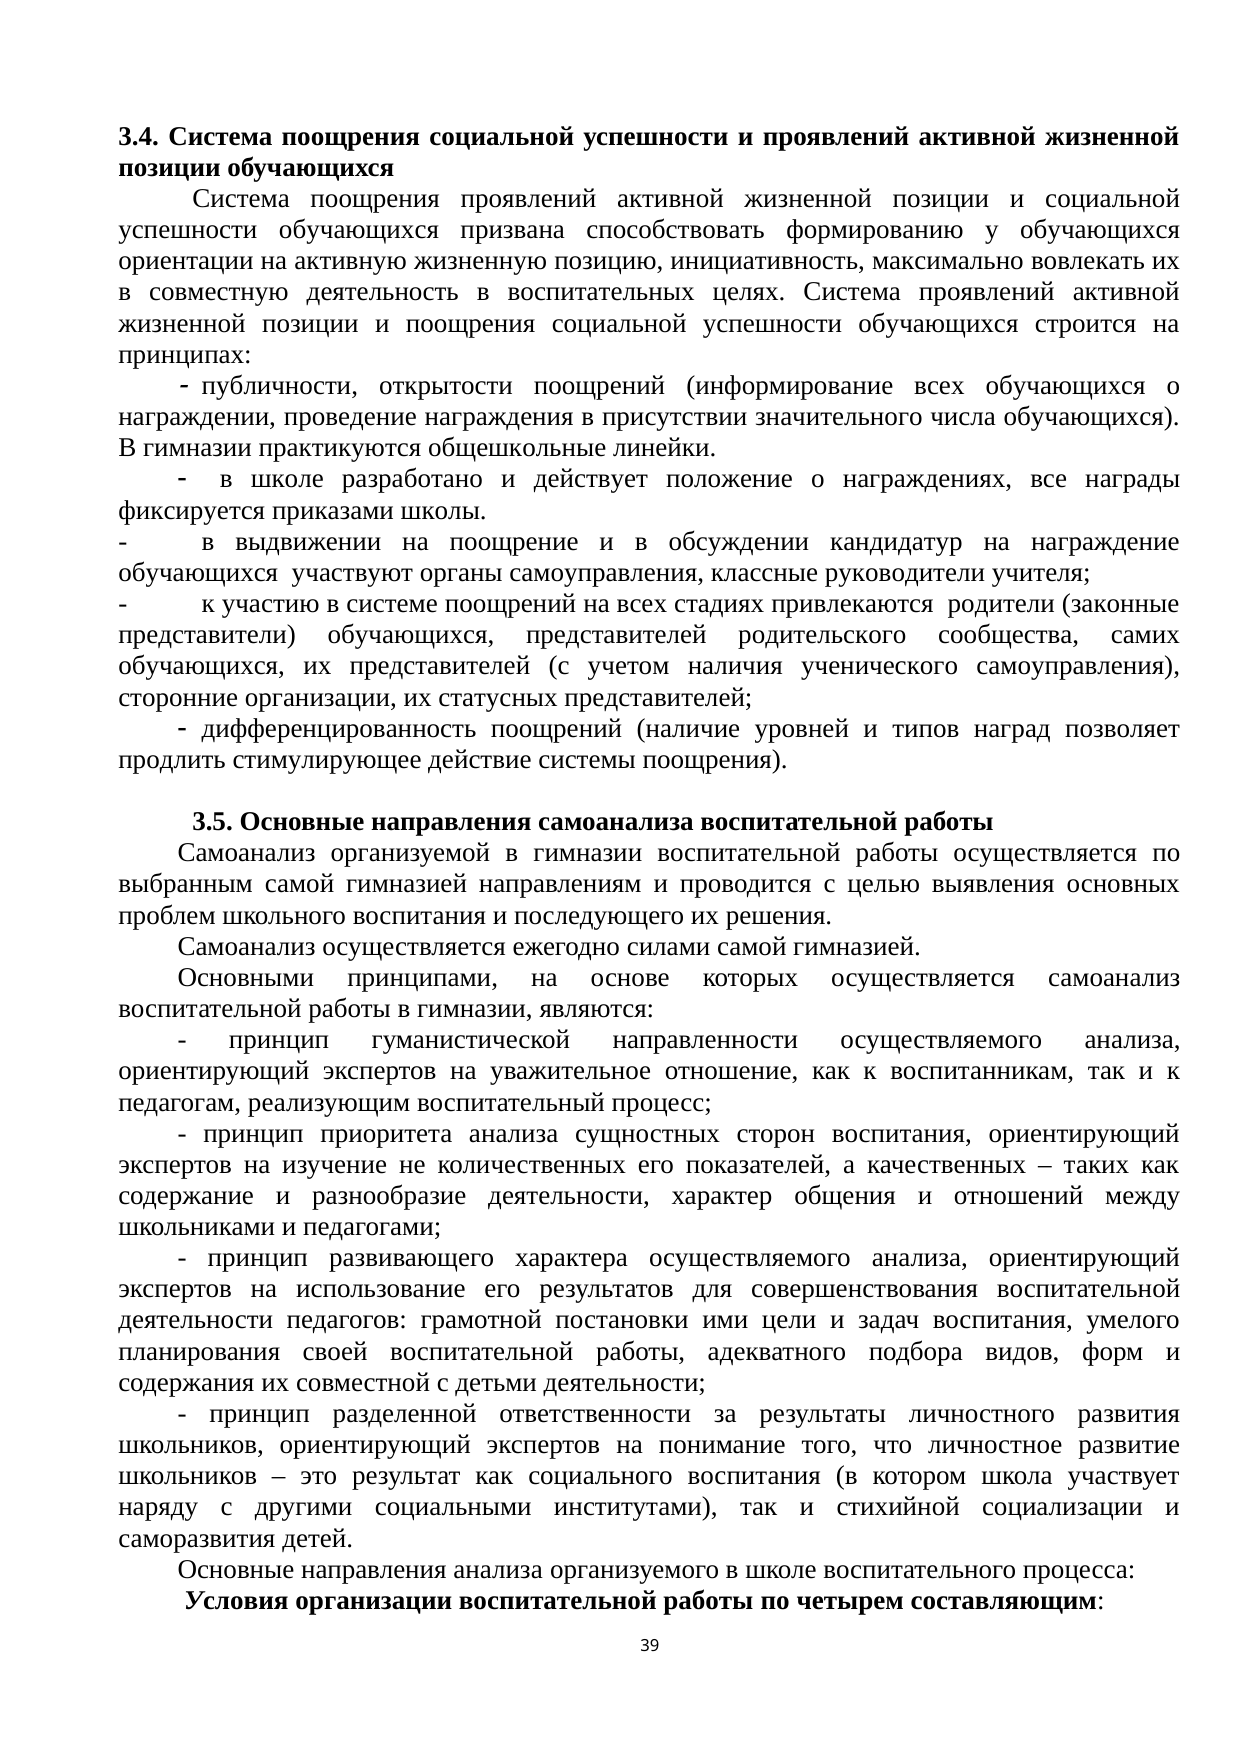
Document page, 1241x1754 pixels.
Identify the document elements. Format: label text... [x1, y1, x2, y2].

text - принцип разделенной ответственности за результаты личностного развития школьников, ориентирующий экспертов на понимание того, что личностное развитие школьников – это результат как социального воспитания (в котором школа участвует наряду с другими социальными институтами), так и стихийной социализации и саморазвития детей. [118, 1397, 1181, 1553]
text Самоанализ осуществляется ежегодно силами самой гимназией. [118, 930, 1181, 961]
text - принцип приоритета анализа сущностных сторон воспитания, ориентирующий экспертов на изучение не количественных его показателей, а качественных – таких как содержание и разнообразие деятельности, характер общения и отношений между школьниками и педагогами; [118, 1117, 1181, 1241]
text Основные направления анализа организуемого в школе воспитательного процесса: [118, 1553, 1181, 1584]
text Система поощрения проявлений активной жизненной позиции и социальной успешности обучающихся призвана способствовать формированию у обучающихся ориентации на активную жизненную позицию, инициативность, максимально вовлекать их в совместную деятельность в воспитательных целях. Система проявлений активной жизненной позиции и поощрения социальной успешности обучающихся строится на принципах: [118, 182, 1181, 369]
text - в выдвижении на поощрение и в обсуждении кандидатур на награждение обучающихся участвуют органы самоуправления, классные руководители учителя; [118, 525, 1181, 587]
list дифференцированность поощрений (наличие уровней и типов наград позволяет продлить стимулирующее действие системы поощрения). [118, 712, 1181, 774]
text 3.5. Основные направления самоанализа воспитательной работы [118, 805, 1181, 836]
text - к участию в системе поощрений на всех стадиях привлекаются родители (законные представители) обучающихся, представителей родительского сообщества, самих обучающихся, их представителей (с учетом наличия ученического самоуправления), сторонние организации, их статусных представителей; [118, 587, 1181, 712]
text - принцип развивающего характера осуществляемого анализа, ориентирующий экспертов на использование его результатов для совершенствования воспитательной деятельности педагогов: грамотной постановки ими цели и задач воспитания, умелого планирования своей воспитательной работы, адекватного подбора видов, форм и содержания их совместной с детьми деятельности; [118, 1241, 1181, 1397]
text - принцип гуманистической направленности осуществляемого анализа, ориентирующий экспертов на уважительное отношение, как к воспитанникам, так и к педагогам, реализующим воспитательный процесс; [118, 1023, 1181, 1117]
text Самоанализ организуемой в гимназии воспитательной работы осуществляется по выбранным самой гимназией направлениям и проводится с целью выявления основных проблем школьного воспитания и последующего их решения. [118, 836, 1181, 930]
text Условия организации воспитательной работы по четырем составляющим: [118, 1584, 1181, 1615]
text Основными принципами, на основе которых осуществляется самоанализ воспитательной работы в гимназии, являются: [118, 961, 1181, 1023]
list в школе разработано и действует положение о награждениях, все награды фиксируется приказами школы. [118, 462, 1181, 525]
list публичности, открытости поощрений (информирование всех обучающихся о награждении, проведение награждения в присутствии значительного числа обучающихся). В гимназии практикуются общешкольные линейки. [118, 369, 1181, 462]
subtitle 3.4. Система поощрения социальной успешности и проявлений активной жизненной позиции обучающихся [118, 120, 1181, 182]
